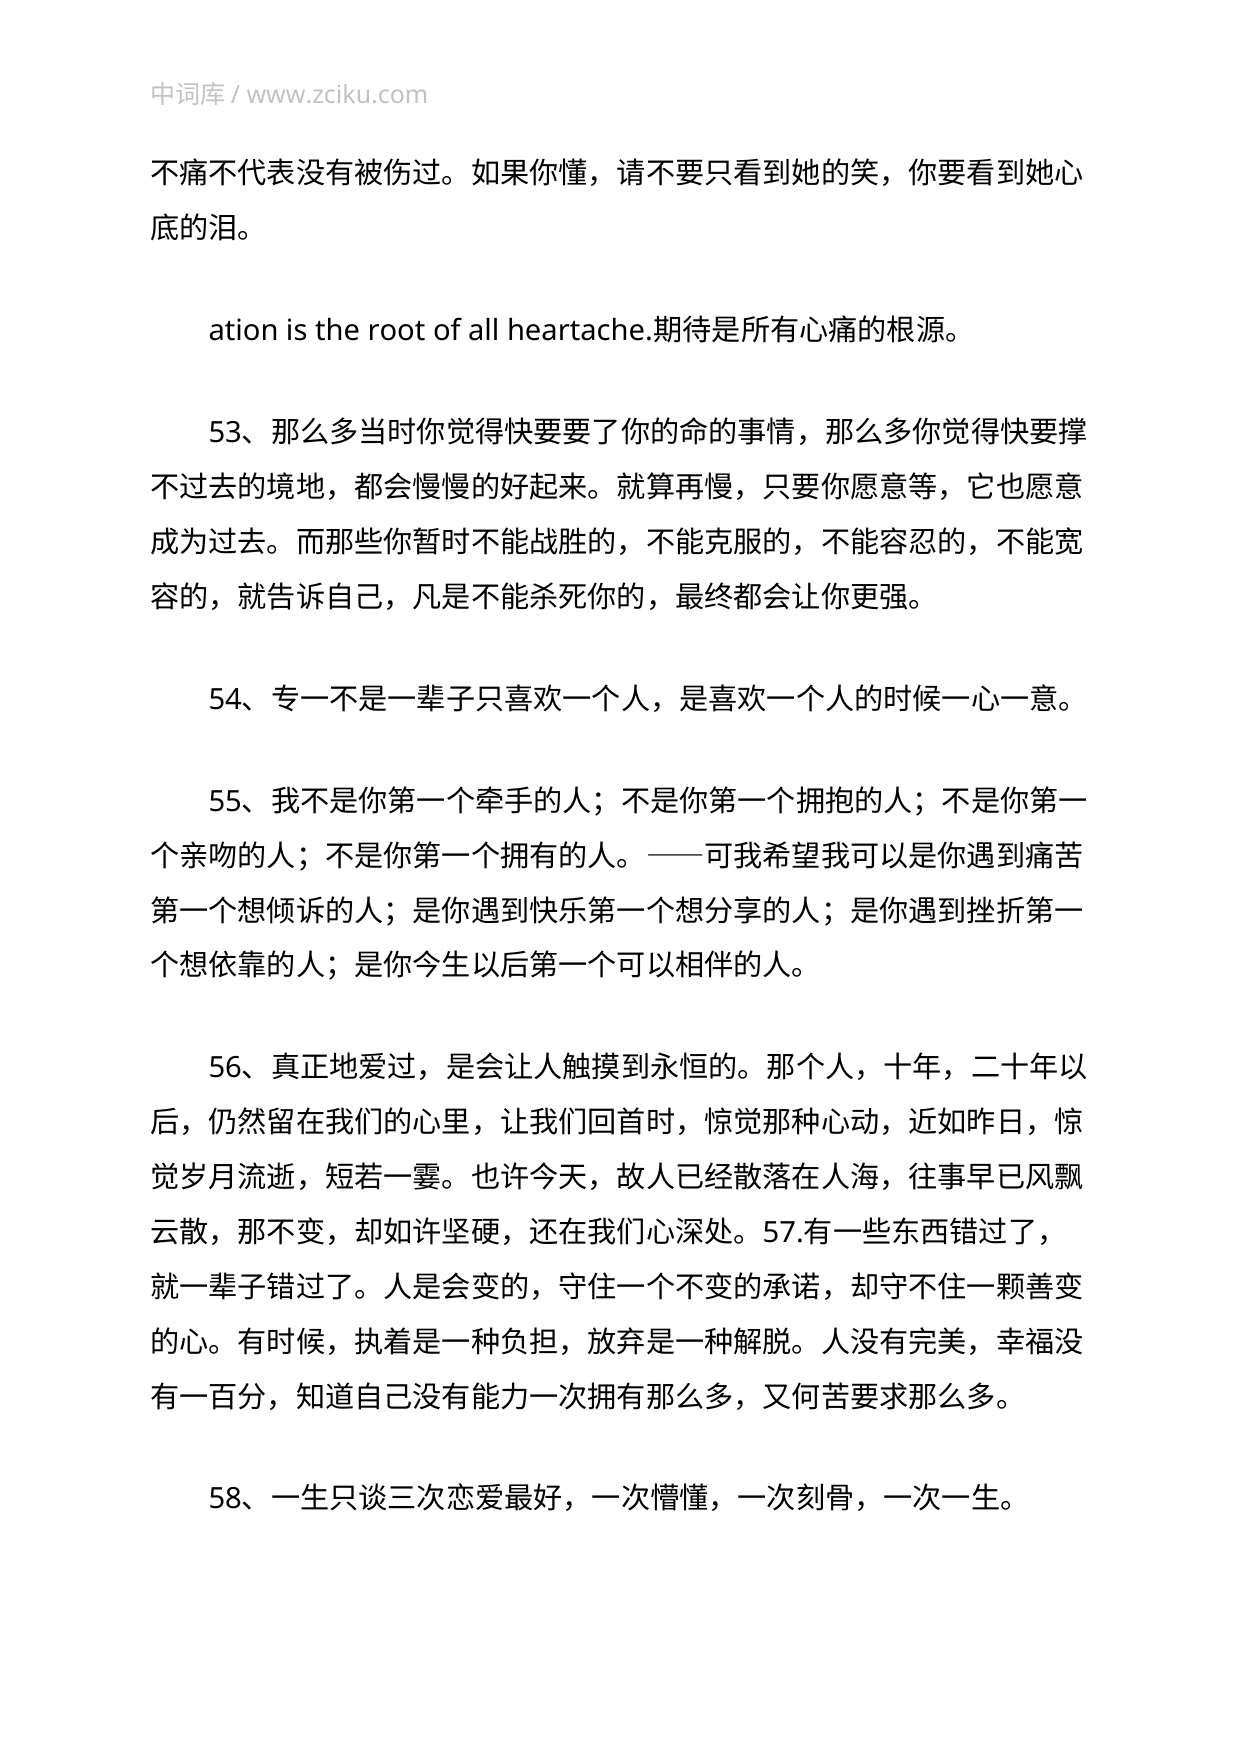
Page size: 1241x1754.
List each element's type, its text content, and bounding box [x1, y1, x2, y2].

text 54、专一不是一辈子只喜欢一个人，是喜欢一个人的时候一心一意。 [150, 675, 1090, 718]
text 56、真正地爱过，是会让人触摸到永恒的。那个人，十年，二十年以后，仍然留在我们的心里，让我们回首时，惊觉那种心动，近如昨日，惊觉岁月流逝，短若一霎。也许今天，故人已经散落在人海，往事早已风飘云散，那不变，却如许坚硬，还在我们心深处。57.有一些东西错过了，就一辈子错过了。人是会变的，守住一个不变的承诺，却守不住一颗善变的心。有时候，执着是一种负担，放弃是一种解脱。人没有完美，幸福没有一百分，知道自己没有能力一次拥有那么多，又何苦要求那么多。 [150, 1044, 1090, 1416]
text ation is the root of all heartache.期待是所有心痛的根源。 [150, 307, 1090, 349]
text 55、我不是你第一个牵手的人；不是你第一个拥抱的人；不是你第一个亲吻的人；不是你第一个拥有的人。——可我希望我可以是你遇到痛苦第一个想倾诉的人；是你遇到快乐第一个想分享的人；是你遇到挫折第一个想依靠的人；是你今生以后第一个可以相伴的人。 [150, 777, 1090, 984]
text 53、那么多当时你觉得快要要了你的命的事情，那么多你觉得快要撑不过去的境地，都会慢慢的好起来。就算再慢，只要你愿意等，它也愿意成为过去。而那些你暂时不能战胜的，不能克服的，不能容忍的，不能宽容的，就告诉自己，凡是不能杀死你的，最终都会让你更强。 [150, 409, 1090, 616]
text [150, 150, 1090, 247]
text 58、一生只谈三次恋爱最好，一次懵懂，一次刻骨，一次一生。 [150, 1475, 1090, 1517]
